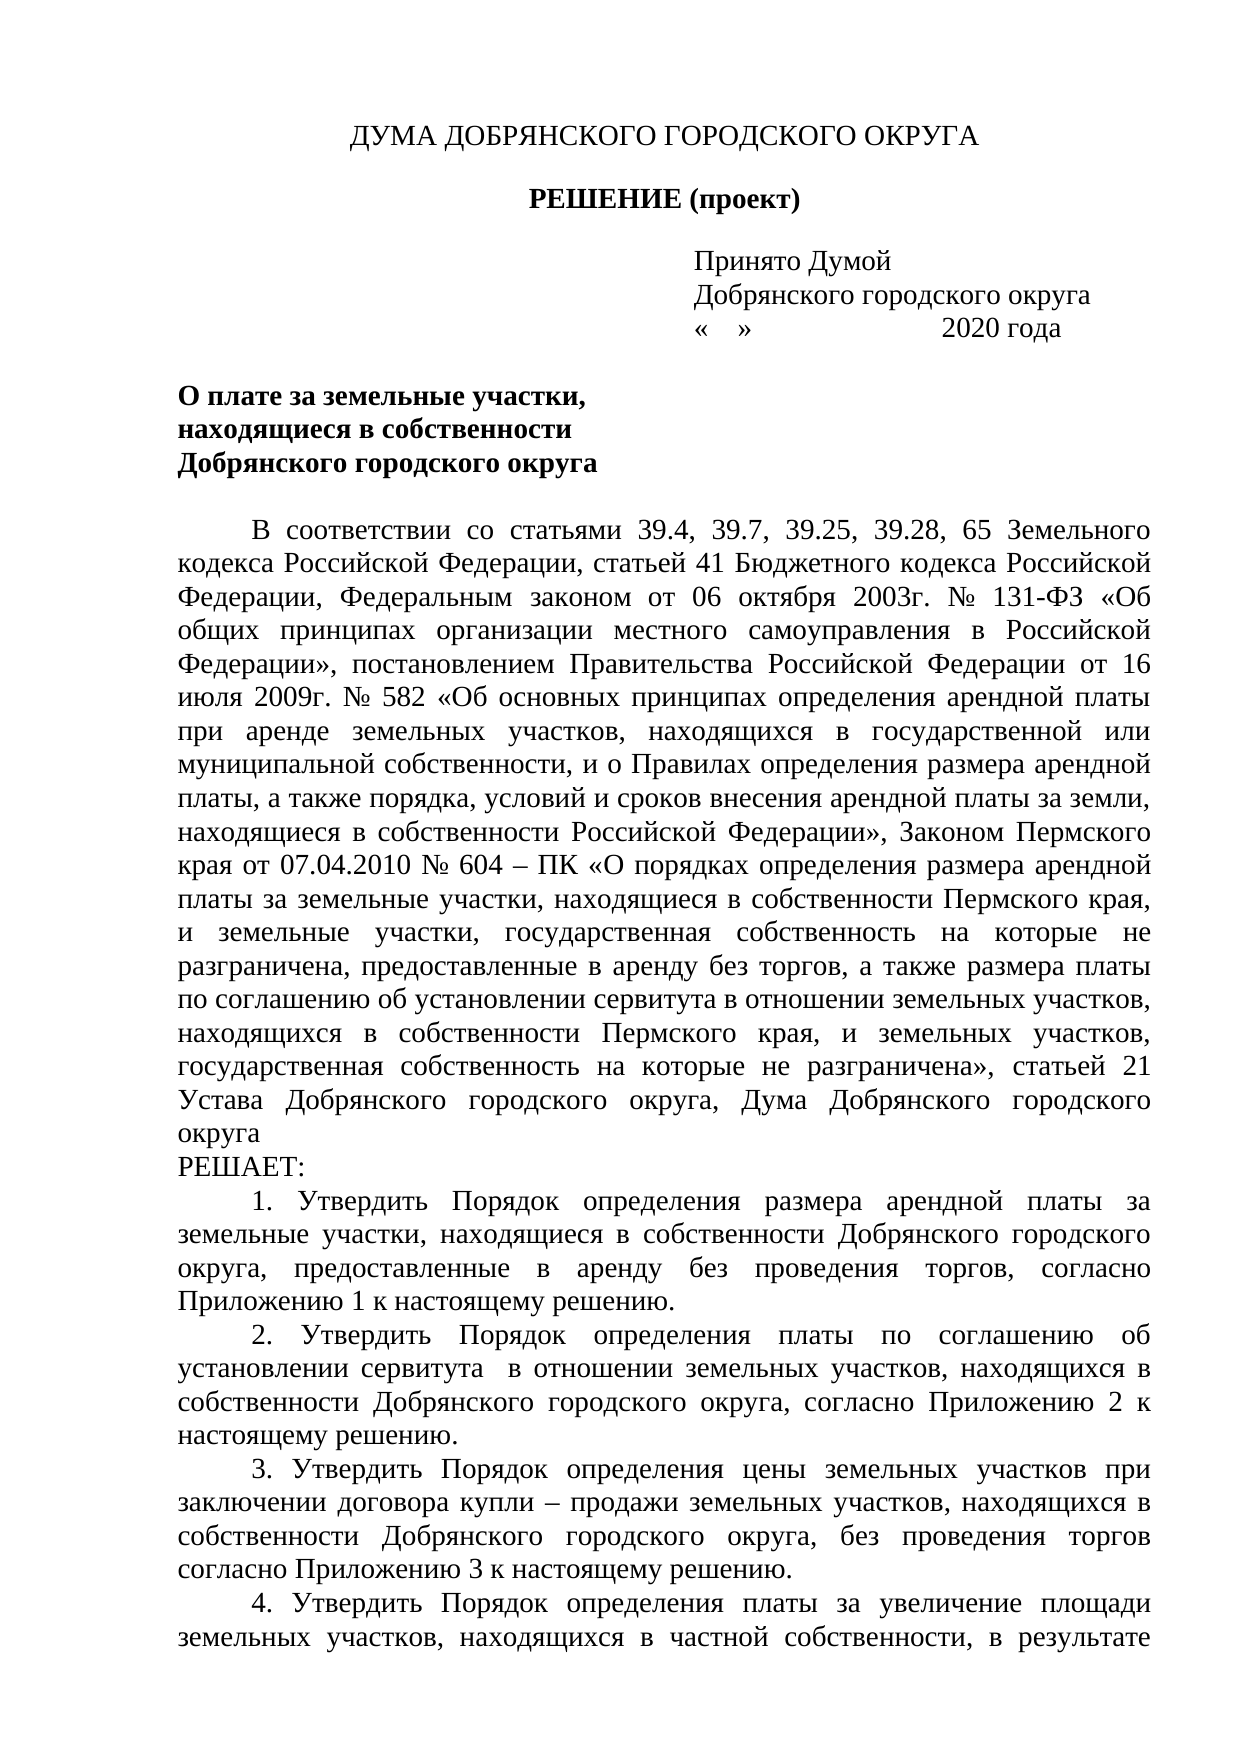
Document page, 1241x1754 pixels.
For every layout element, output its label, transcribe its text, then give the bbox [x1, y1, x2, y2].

text находящиеся в собственности [177, 411, 1152, 445]
text В соответствии со статьями 39.4, 39.7, 39.25, 39.28, 65 Земельного кодекса Российской Федерации, статьей 41 Бюджетного кодекса Российской Федерации, Федеральным законом от 06 октября 2003г. № 131-ФЗ «Об общих принципах организации местного самоуправления в Российской Федерации», постановлением Правительства Российской Федерации от 16 июля 2009г. № 582 «Об основных принципах определения арендной платы при аренде земельных участков, находящихся в государственной или муниципальной собственности, и о Правилах определения размера арендной платы, а также порядка, условий и сроков внесения арендной платы за земли, находящиеся в собственности Российской Федерации», Законом Пермского края от 07.04.2010 № 604 – ПК «О порядках определения размера арендной платы за земельные участки, находящиеся в собственности Пермского края, и земельные участки, государственная собственность на которые не разграничена, предоставленные в аренду без торгов, а также размера платы по соглашению об установлении сервитута в отношении земельных участков, находящихся в собственности Пермского края, и земельных участков, государственная собственность на которые не разграничена», статьей 21 Устава Добрянского городского округа, Дума Добрянского городского округа [177, 512, 1152, 1149]
text РЕШАЕТ: [177, 1149, 1152, 1183]
text 2. Утвердить Порядок определения платы по соглашению об установлении сервитута в отношении земельных участков, находящихся в собственности Добрянского городского округа, согласно Приложению 2 к настоящему решению. [177, 1317, 1152, 1451]
text 1. Утвердить Порядок определения размера арендной платы за земельные участки, находящиеся в собственности Добрянского городского округа, предоставленные в аренду без проведения торгов, согласно Приложению 1 к настоящему решению. [177, 1183, 1152, 1317]
text « » 2020 года [177, 311, 1152, 344]
text Принято Думой [177, 243, 1152, 277]
text РЕШЕНИЕ (проект) [177, 181, 1152, 214]
text О плате за земельные участки, [177, 378, 1152, 411]
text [177, 1585, 1152, 1652]
text 3. Утвердить Порядок определения цены земельных участков при заключении договора купли – продажи земельных участков, находящихся в собственности Добрянского городского округа, без проведения торгов согласно Приложению 3 к настоящему решению. [177, 1451, 1152, 1585]
text Добрянского городского округа [177, 277, 1152, 311]
text Добрянского городского округа [177, 445, 1152, 478]
text ДУМА ДОБРЯНСКОГО ГОРОДСКОГО ОКРУГА [177, 118, 1152, 152]
